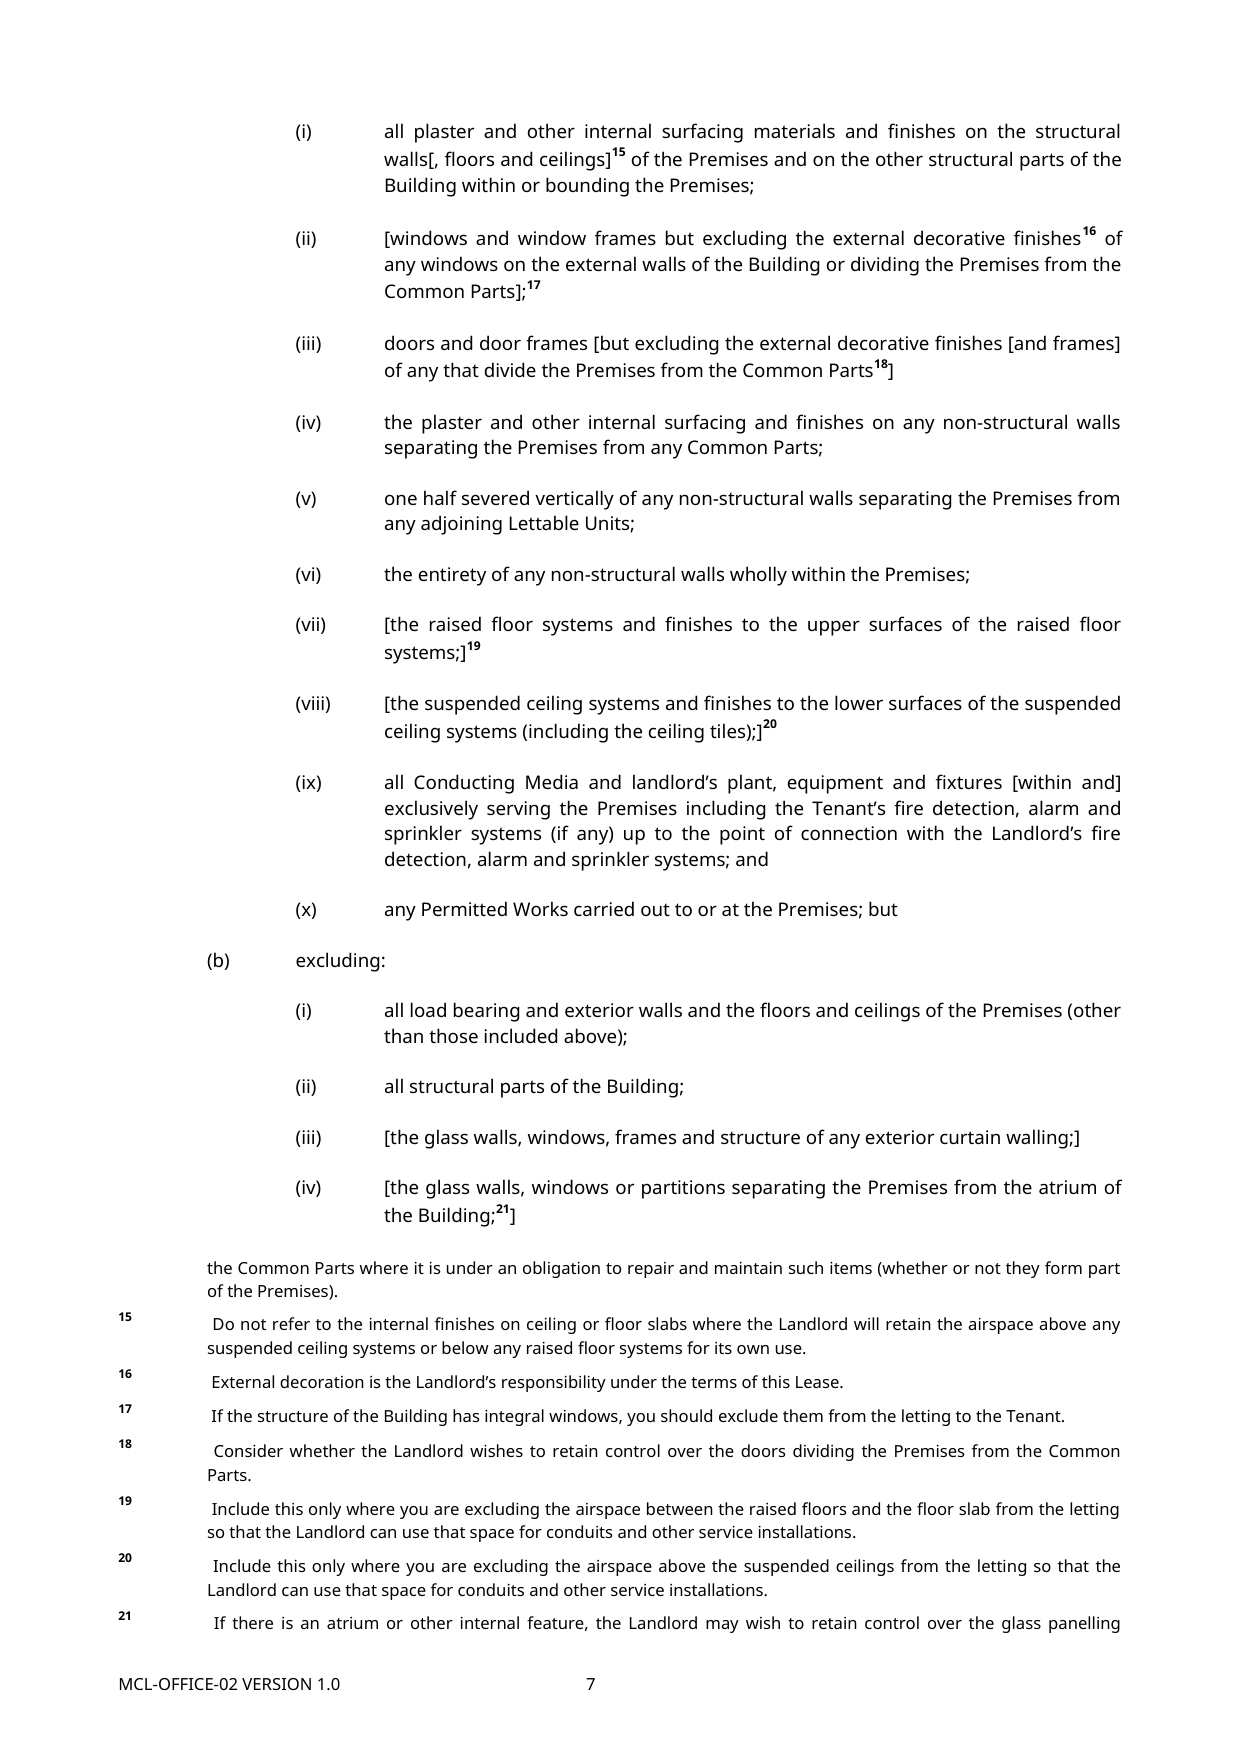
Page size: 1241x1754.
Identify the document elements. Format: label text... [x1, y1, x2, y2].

list [the glass walls, windows or partitions separating the Premises from the atrium of the Building;] [295, 1175, 1122, 1229]
list all plaster and other internal surfacing materials and finishes on the structural walls[, floors and ceilings] of the Premises and on the other structural parts of the Building within or bounding the Premises; [295, 118, 1122, 198]
list [windows and window frames but excluding the external decorative finishes of any windows on the external walls of the Building or dividing the Premises from the Common Parts]; [295, 223, 1122, 305]
list excluding: [207, 947, 1122, 973]
list all structural parts of the Building; [295, 1074, 1122, 1099]
list one half severed vertically of any non-structural walls separating the Premises from any adjoining Lettable Units; [295, 485, 1122, 536]
list [the glass walls, windows, frames and structure of any exterior curtain walling;] [295, 1124, 1122, 1150]
list any Permitted Works carried out to or at the Premises; but [295, 897, 1122, 922]
list the plaster and other internal surfacing and finishes on any non-structural walls separating the Premises from any Common Parts; [295, 409, 1122, 460]
list all Conducting Media and landlord’s plant, equipment and fixtures [within and] exclusively serving the Premises including the Tenant’s fire detection, alarm and sprinkler systems (if any) up to the point of connection with the Landlord’s fire detection, alarm and sprinkler systems; and [295, 769, 1122, 872]
list all load bearing and exterior walls and the floors and ceilings of the Premises (other than those included above); [295, 998, 1122, 1049]
list [the raised floor systems and finishes to the upper surfaces of the raised floor systems;] [295, 612, 1122, 666]
list the entirety of any non-structural walls wholly within the Premises; [295, 561, 1122, 587]
list [the suspended ceiling systems and finishes to the lower surfaces of the suspended ceiling systems (including the ceiling tiles);] [295, 691, 1122, 744]
list doors and door frames [but excluding the external decorative finishes [and frames] of any that divide the Premises from the Common Parts] [295, 330, 1122, 384]
